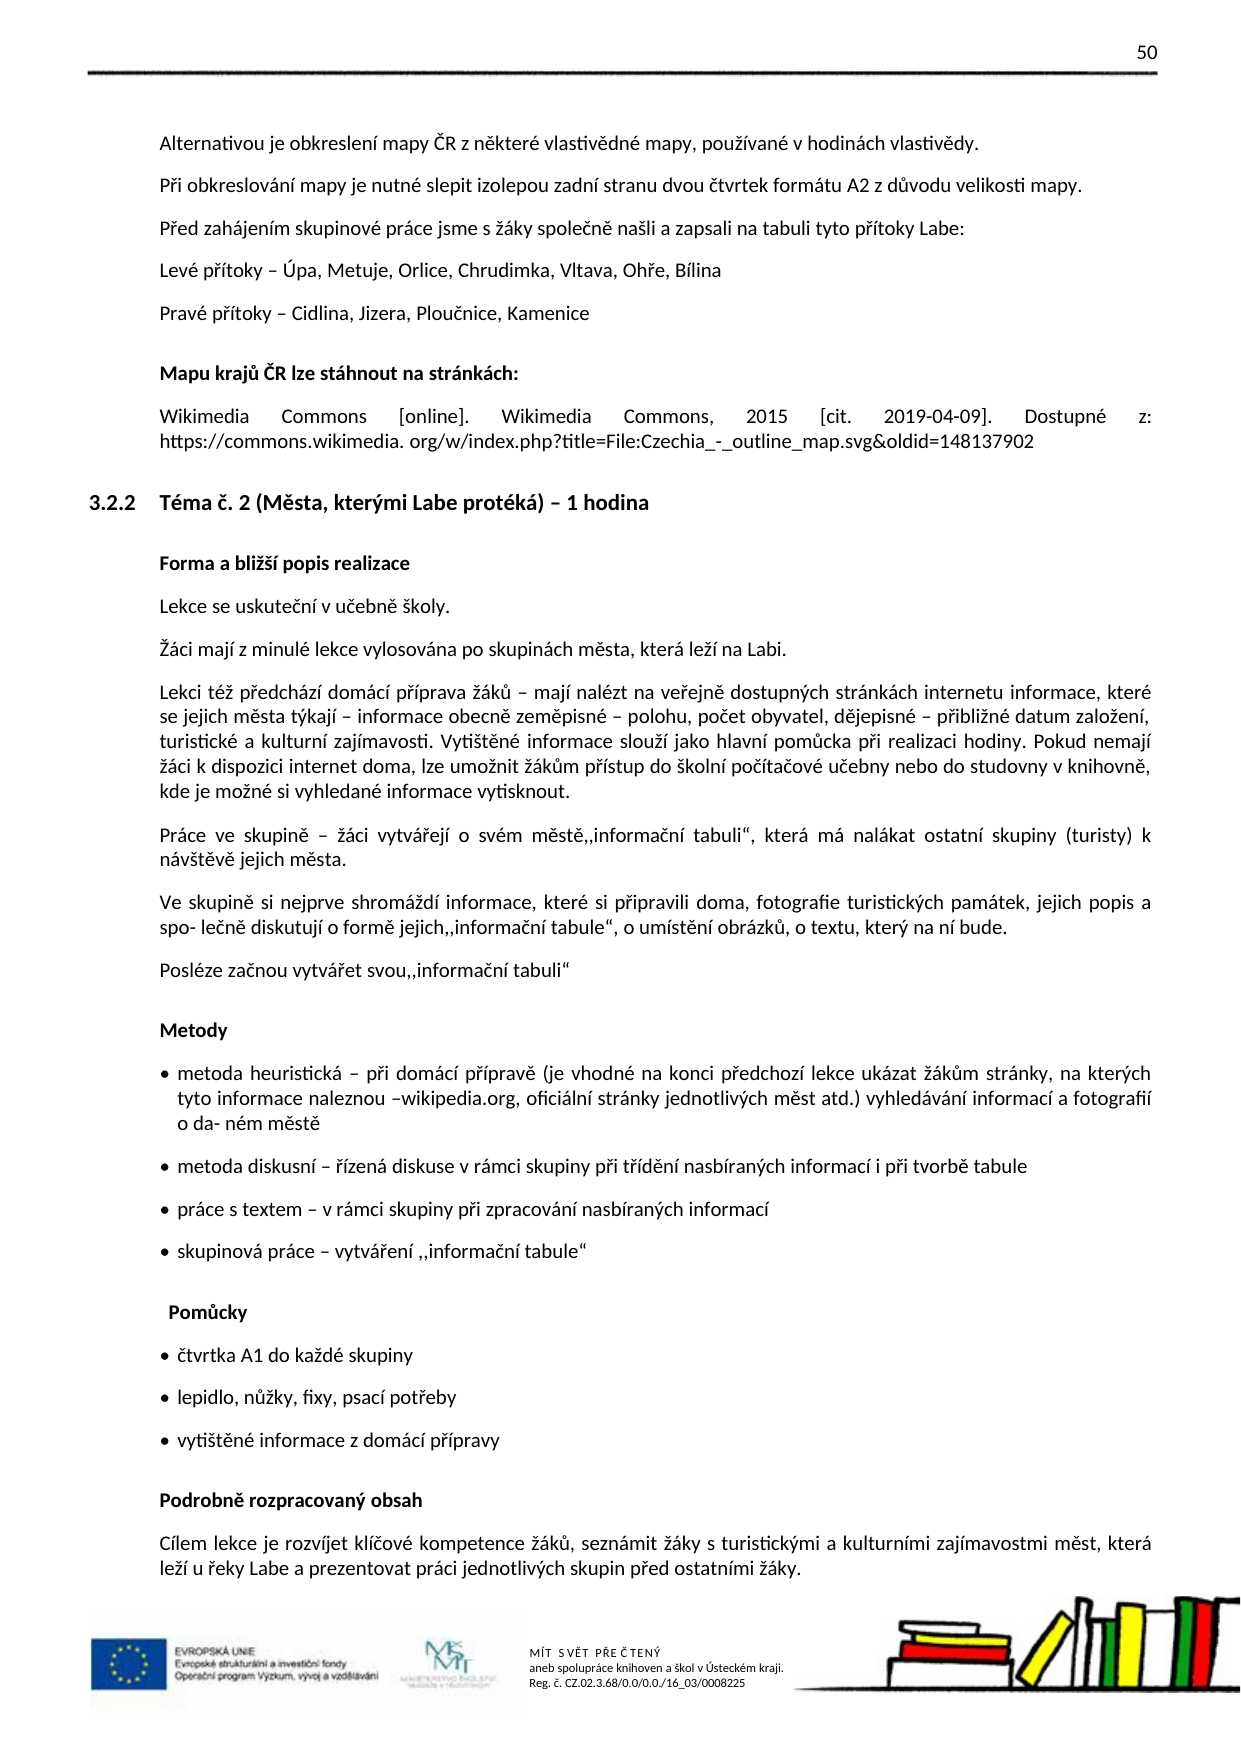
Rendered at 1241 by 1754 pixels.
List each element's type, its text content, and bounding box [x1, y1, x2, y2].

text Lekce se uskuteční v učebně školy. [159, 593, 1176, 619]
list lepidlo, nůžky, fixy, psací potřeby [159, 1384, 1176, 1410]
subtitle Téma č. 2 (Města, kterými Labe protéká) – 1 hodina [88, 488, 1176, 516]
subtitle Pomůcky [168, 1299, 1176, 1324]
picture [792, 1596, 1241, 1693]
text Práce ve skupině – žáci vytvářejí o svém městě,,informační tabuli“, která má nalákat ostatní skupiny (turisty) k návštěvě jejich města. [159, 822, 1152, 872]
subtitle Mapu krajů ČR lze stáhnout na stránkách: [159, 361, 1176, 386]
text Posléze začnou vytvářet svou,,informační tabuli“ [159, 957, 1176, 983]
text Lekci též předchází domácí příprava žáků – mají nalézt na veřejně dostupných stránkách internetu informace, které se jejich města týkají – informace obecně zeměpisné – polohu, počet obyvatel, dějepisné – přibližné datum založení, turistické a kulturní zajímavosti. Vytištěné informace slouží jako hlavní pomůcka při realizaci hodiny. Pokud nemají žáci k dispozici internet doma, lze umožnit žákům přístup do školní počítačové učebny nebo do studovny v knihovně, kde je možné si vyhledané informace vytisknout. [159, 679, 1152, 804]
text Wikimedia Commons [online]. Wikimedia Commons, 2015 [cit. 2019-04-09]. Dostupné z: https://commons.wikimedia. org/w/index.php?title=File:Czechia_-_outline_map.svg&oldid=148137902 [159, 404, 1152, 453]
list metoda heuristická – při domácí přípravě (je vhodné na konci předchozí lekce ukázat žákům stránky, na kterých tyto informace naleznou –wikipedia.org, oficiální stránky jednotlivých měst atd.) vyhledávání informací a fotografií o da- ném městě [159, 1061, 1152, 1136]
list skupinová práce – vytváření ,,informační tabule“ [159, 1239, 1176, 1264]
picture [90, 1613, 523, 1715]
text Při obkreslování mapy je nutné slepit izolepou zadní stranu dvou čtvrtek formátu A2 z důvodu velikosti mapy. Před zahájením skupinové práce jsme s žáky společně našli a zapsali na tabuli tyto přítoky Labe: [159, 172, 1102, 240]
text Cílem lekce je rozvíjet klíčové kompetence žáků, seznámit žáky s turistickými a kulturními zajímavostmi měst, která leží u řeky Labe a prezentovat práci jednotlivých skupin před ostatními žáky. [159, 1531, 1152, 1581]
list práce s textem – v rámci skupiny při zpracování nasbíraných informací [159, 1196, 1176, 1221]
text Žáci mají z minulé lekce vylosována po skupinách města, která leží na Labi. [159, 636, 1176, 661]
text Alternativou je obkreslení mapy ČR z některé vlastivědné mapy, používané v hodinách vlastivědy. [159, 130, 1176, 155]
picture [87, 70, 1158, 77]
list čtvrtka A1 do každé skupiny [159, 1342, 1176, 1367]
subtitle Podrobně rozpracovaný obsah [159, 1488, 1176, 1513]
subtitle Forma a bližší popis realizace [159, 551, 1176, 576]
text Levé přítoky – Úpa, Metuje, Orlice, Chrudimka, Vltava, Ohře, Bílina Pravé přítoky – Cidlina, Jizera, Ploučnice, Kamenice [159, 258, 754, 326]
list vytištěné informace z domácí přípravy [159, 1427, 1176, 1453]
list metoda diskusní – řízená diskuse v rámci skupiny při třídění nasbíraných informací i při tvorbě tabule [159, 1153, 1176, 1179]
subtitle Metody [159, 1018, 1176, 1043]
text Ve skupině si nejprve shromáždí informace, které si připravili doma, fotografie turistických památek, jejich popis a spo- lečně diskutují o formě jejich,,informační tabule“, o umístění obrázků, o textu, který na ní bude. [159, 890, 1152, 940]
